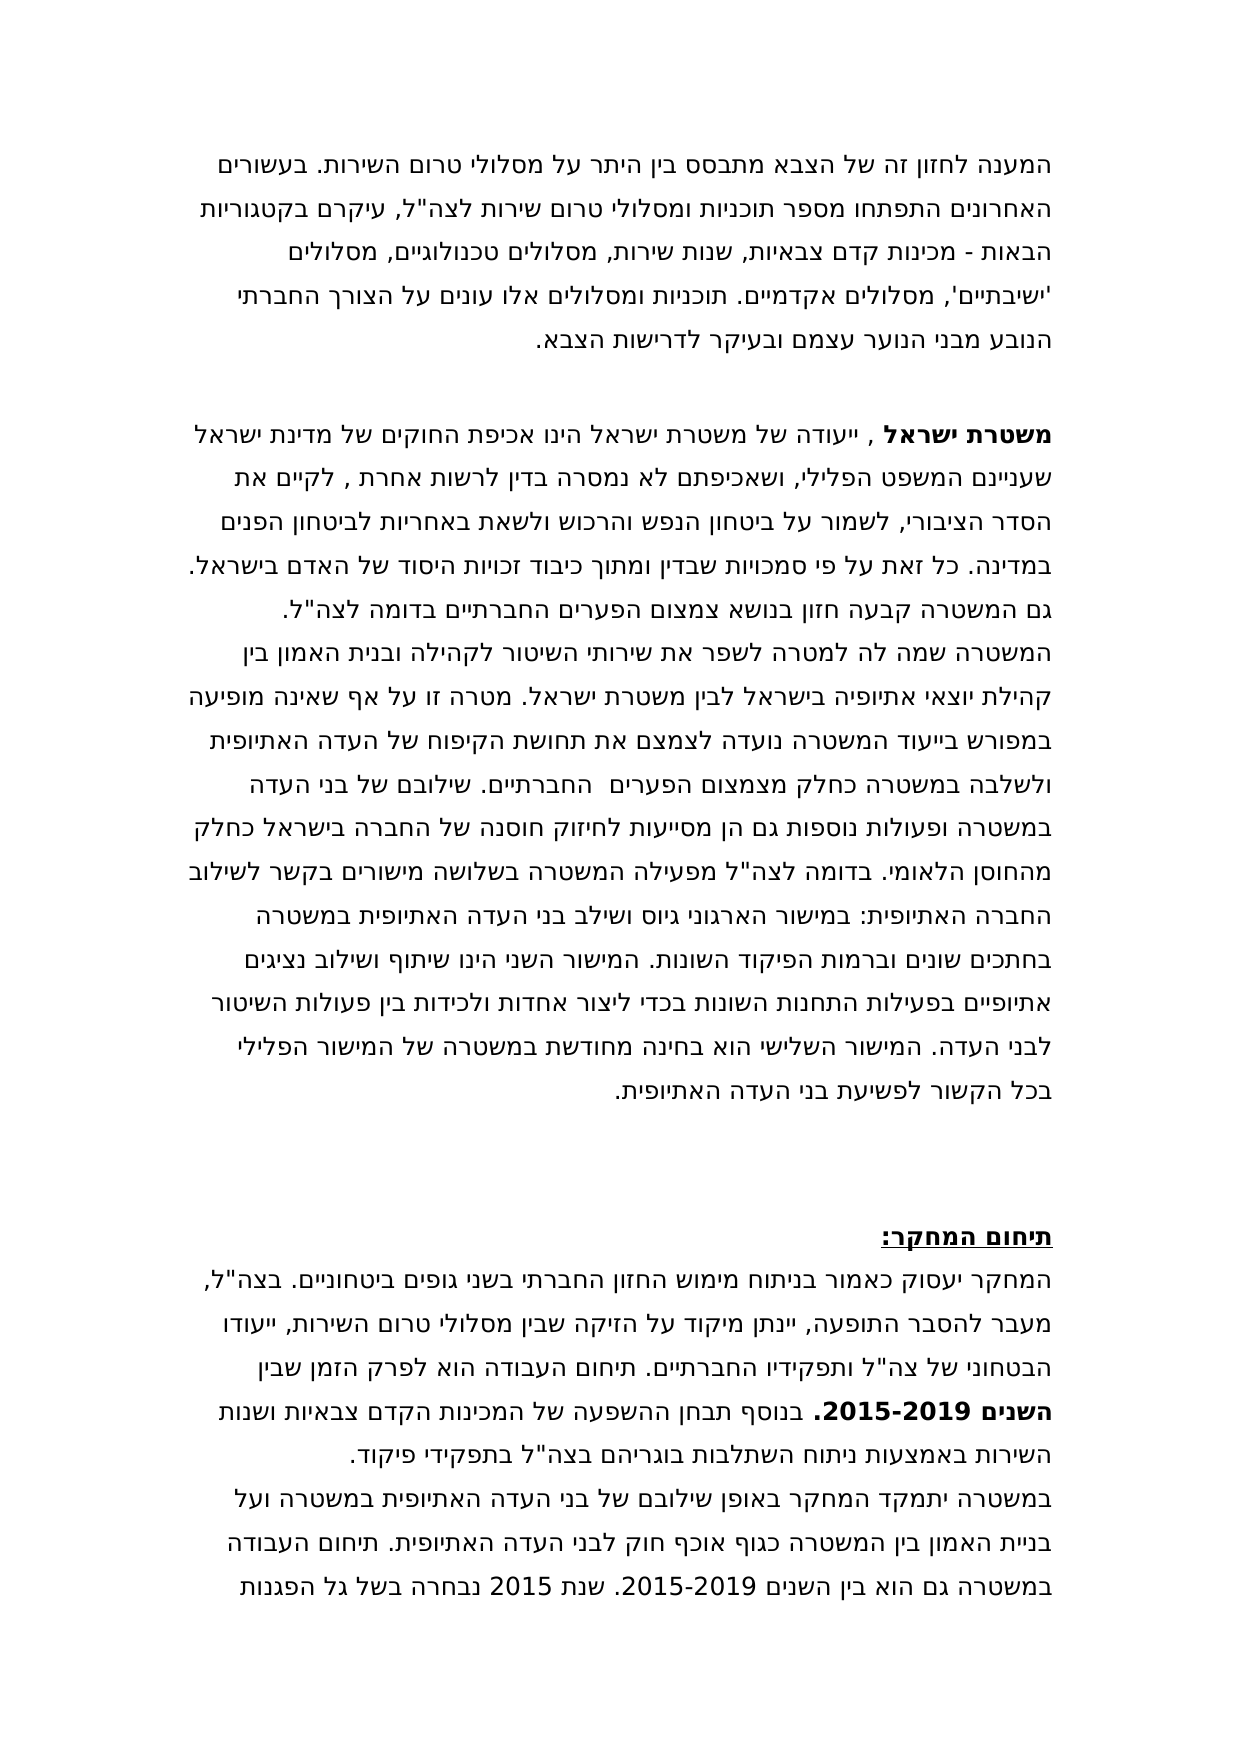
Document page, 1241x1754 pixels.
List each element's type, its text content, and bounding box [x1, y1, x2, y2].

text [187, 1484, 1053, 1601]
text המחקר יעסוק כאמור בניתוח מימוש החזון החברתי בשני גופים ביטחוניים. בצה"ל, מעבר להסבר התופעה, יינתן מיקוד על הזיקה שבין מסלולי טרום השירות, ייעודו הבטחוני של צה"ל ותפקידיו החברתיים. תיחום העבודה הוא לפרק הזמן שבין השנים 2015-2019. בנוסף תבחן ההשפעה של המכינות הקדם צבאיות ושנות השירות באמצעות ניתוח השתלבות בוגריהם בצה"ל בתפקידי פיקוד. [187, 1266, 1053, 1470]
text משטרת ישראל , ייעודה של משטרת ישראל הינו אכיפת החוקים של מדינת ישראל שעניינם המשפט הפלילי, ושאכיפתם לא נמסרה בדין לרשות אחרת , לקיים את הסדר הציבורי, לשמור על ביטחון הנפש והרכוש ולשאת באחריות לביטחון הפנים במדינה. כל זאת על פי סמכויות שבדין ומתוך כיבוד זכויות היסוד של האדם בישראל. גם המשטרה קבעה חזון בנושא צמצום הפערים החברתיים בדומה לצה"ל. המשטרה שמה לה למטרה לשפר את שירותי השיטור לקהילה ובנית האמון בין קהילת יוצאי אתיופיה בישראל לבין משטרת ישראל. מטרה זו על אף שאינה מופיעה במפורש בייעוד המשטרה נועדה לצמצם את תחושת הקיפוח של העדה האתיופית ולשלבה במשטרה כחלק מצמצום הפערים החברתיים. שילובם של בני העדה במשטרה ופעולות נוספות גם הן מסייעות לחיזוק חוסנה של החברה בישראל כחלק מהחוסן הלאומי. בדומה לצה"ל מפעילה המשטרה בשלושה מישורים בקשר לשילוב החברה האתיופית: במישור הארגוני גיוס ושילב בני העדה האתיופית במשטרה בחתכים שונים וברמות הפיקוד השונות. המישור השני הינו שיתוף ושילוב נציגים אתיופיים בפעילות התחנות השונות בכדי ליצור אחדות ולכידות בין פעולות השיטור לבני העדה. המישור השלישי הוא בחינה מחודשת במשטרה של המישור הפלילי בכל הקשור לפשיעת בני העדה האתיופית. [187, 420, 1053, 1105]
text תיחום המחקר: [187, 1222, 1053, 1251]
text המענה לחזון זה של הצבא מתבסס בין היתר על מסלולי טרום השירות. בעשורים האחרונים התפתחו מספר תוכניות ומסלולי טרום שירות לצה"ל, עיקרם בקטגוריות הבאות - מכינות קדם צבאיות, שנות שירות, מסלולים טכנולוגיים, מסלולים 'ישיבתיים', מסלולים אקדמיים. תוכניות ומסלולים אלו עונים על הצורך החברתי הנובע מבני הנוער עצמם ובעיקר לדרישות הצבא. [187, 150, 1053, 354]
